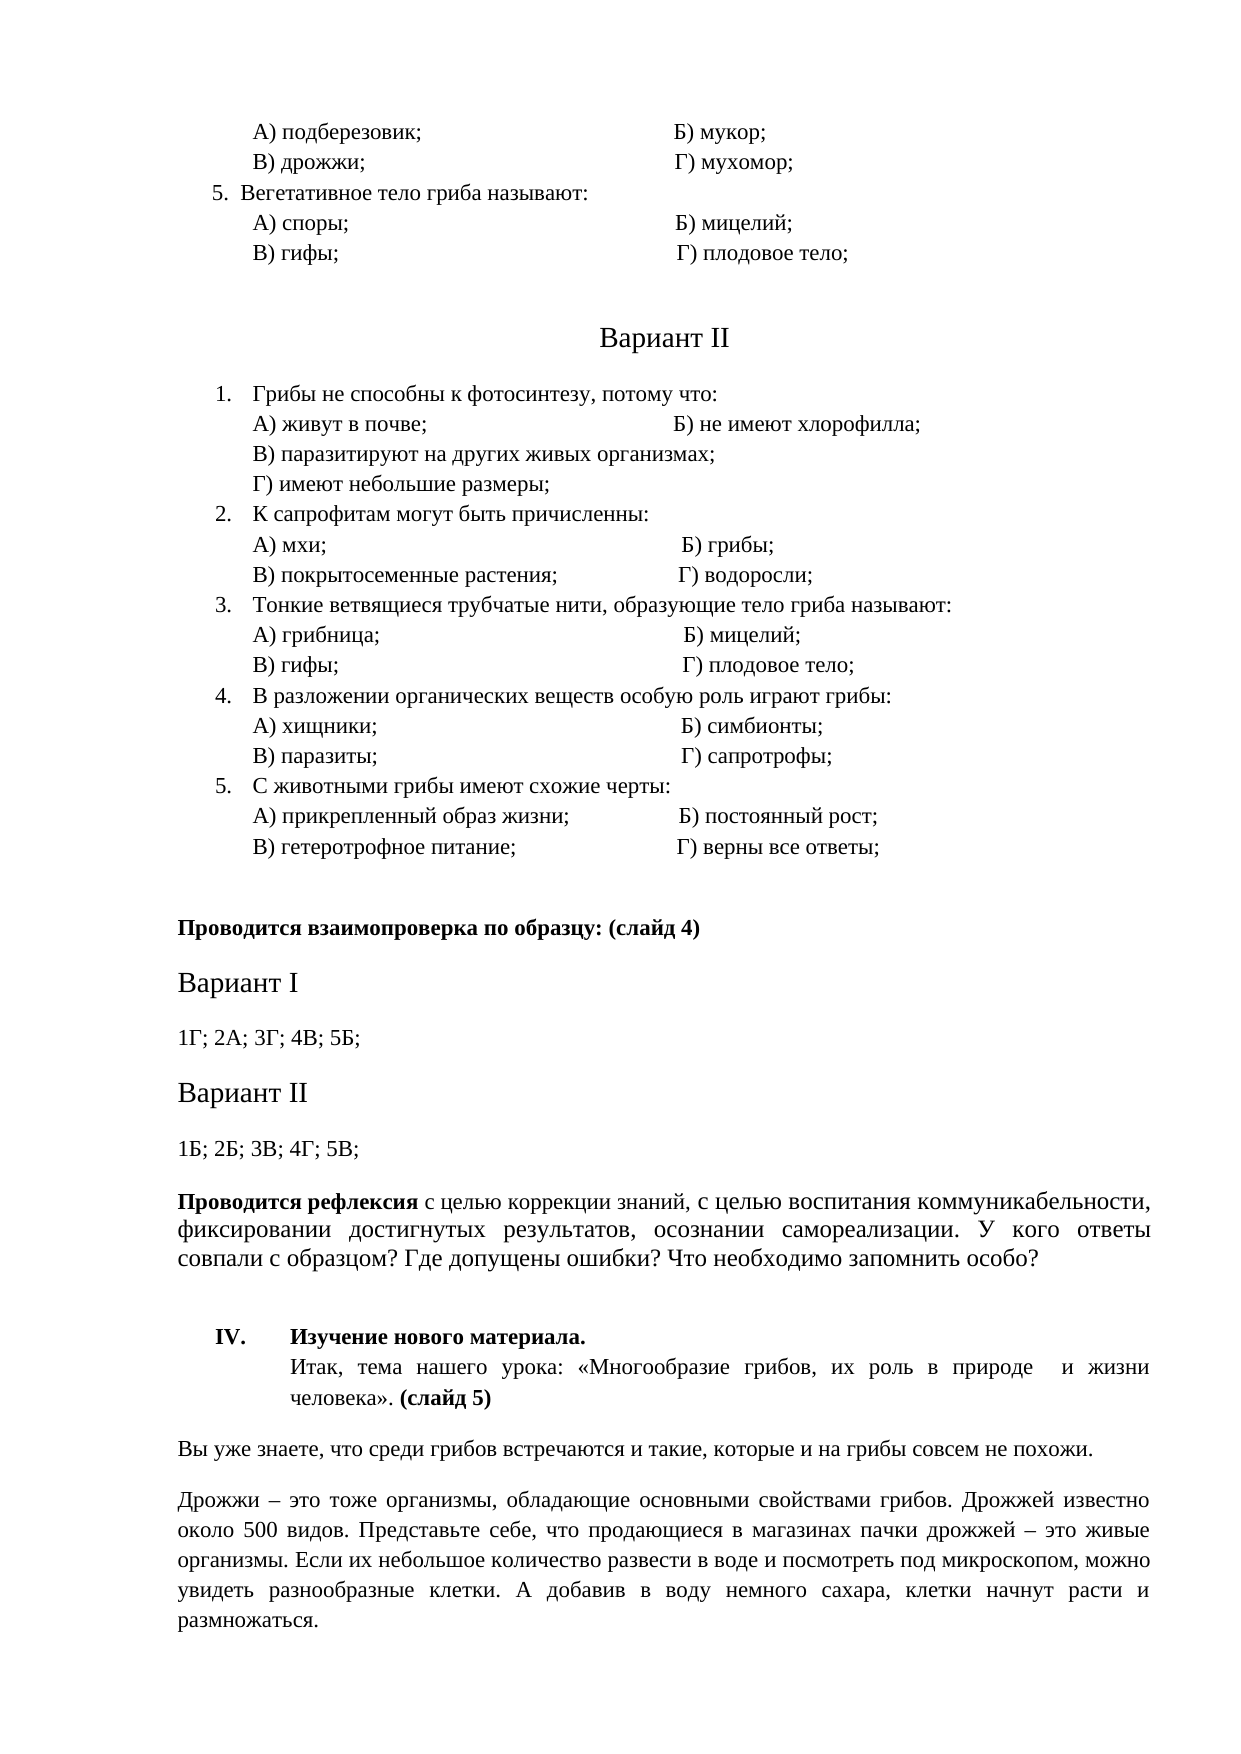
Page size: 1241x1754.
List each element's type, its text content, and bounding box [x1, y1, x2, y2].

list В) гетеротрофное питание; Г) верны все ответы; [252, 833, 1152, 859]
list А) мхи; Б) грибы; [252, 531, 1152, 557]
list Итак, тема нашего урока: «Многообразие грибов, их роль в природе и жизни человека». (слайд 5) [290, 1353, 1152, 1410]
list С животными грибы имеют схожие черты: [215, 772, 1152, 799]
text Дрожжи – это тоже организмы, обладающие основными свойствами грибов. Дрожжей известно около 500 видов. Представьте себе, что продающиеся в магазинах пачки дрожжей – это живые организмы. Если их небольшое количество развести в воде и посмотреть под микроскопом, можно увидеть разнообразные клетки. А добавив в воду немного сахара, клетки начнут расти и размножаться. [177, 1486, 1152, 1633]
list В) гифы; Г) плодовое тело; [252, 651, 1152, 678]
list К сапрофитам могут быть причисленны: [215, 500, 1152, 527]
list Г) имеют небольшие размеры; [252, 470, 1152, 497]
list В) паразиты; Г) сапротрофы; [252, 742, 1152, 768]
text Вы уже знаете, что среди грибов встречаются и такие, которые и на грибы совсем не похожи. [177, 1434, 1152, 1461]
text Проводится взаимопроверка по образцу: (слайд 4) [177, 914, 1152, 940]
list В разложении органических веществ особую роль играют грибы: [215, 682, 1152, 708]
list А) живут в почве; Б) не имеют хлорофилла; [252, 410, 1152, 436]
list А) хищники; Б) симбионты; [252, 712, 1152, 738]
text 1Б; 2Б; 3В; 4Г; 5В; [177, 1135, 1152, 1161]
list В) покрытосеменные растения; Г) водоросли; [252, 561, 1152, 587]
list А) грибница; Б) мицелий; [252, 621, 1152, 648]
list Изучение нового материала. [215, 1323, 1152, 1349]
list В) дрожжи; Г) мухомор; [252, 148, 1152, 175]
text Вариант II [177, 320, 1152, 354]
text 5. Вегетативное тело гриба называют: [177, 178, 1152, 205]
list Тонкие ветвящиеся трубчатые нити, образующие тело гриба называют: [215, 591, 1152, 617]
list В) гифы; Г) плодовое тело; [252, 239, 1152, 265]
text Вариант II [177, 1075, 1152, 1109]
list А) споры; Б) мицелий; [252, 209, 1152, 235]
list А) подберезовик; Б) мукор; [252, 118, 1152, 144]
list В) паразитируют на других живых организмах; [252, 440, 1152, 466]
list Проводится рефлексия с целью коррекции знаний, с целью воспитания коммуникабельности, фиксировании достигнутых результатов, осознании самореализации. У кого ответы совпали с образцом? Где допущены ошибки? Что необходимо запомнить особо? [177, 1186, 1152, 1272]
text Вариант I [177, 965, 1152, 998]
text 1Г; 2А; 3Г; 4В; 5Б; [177, 1024, 1152, 1051]
list А) прикрепленный образ жизни; Б) постоянный рост; [252, 802, 1152, 829]
list Грибы не способны к фотосинтезу, потому что: [215, 379, 1152, 406]
